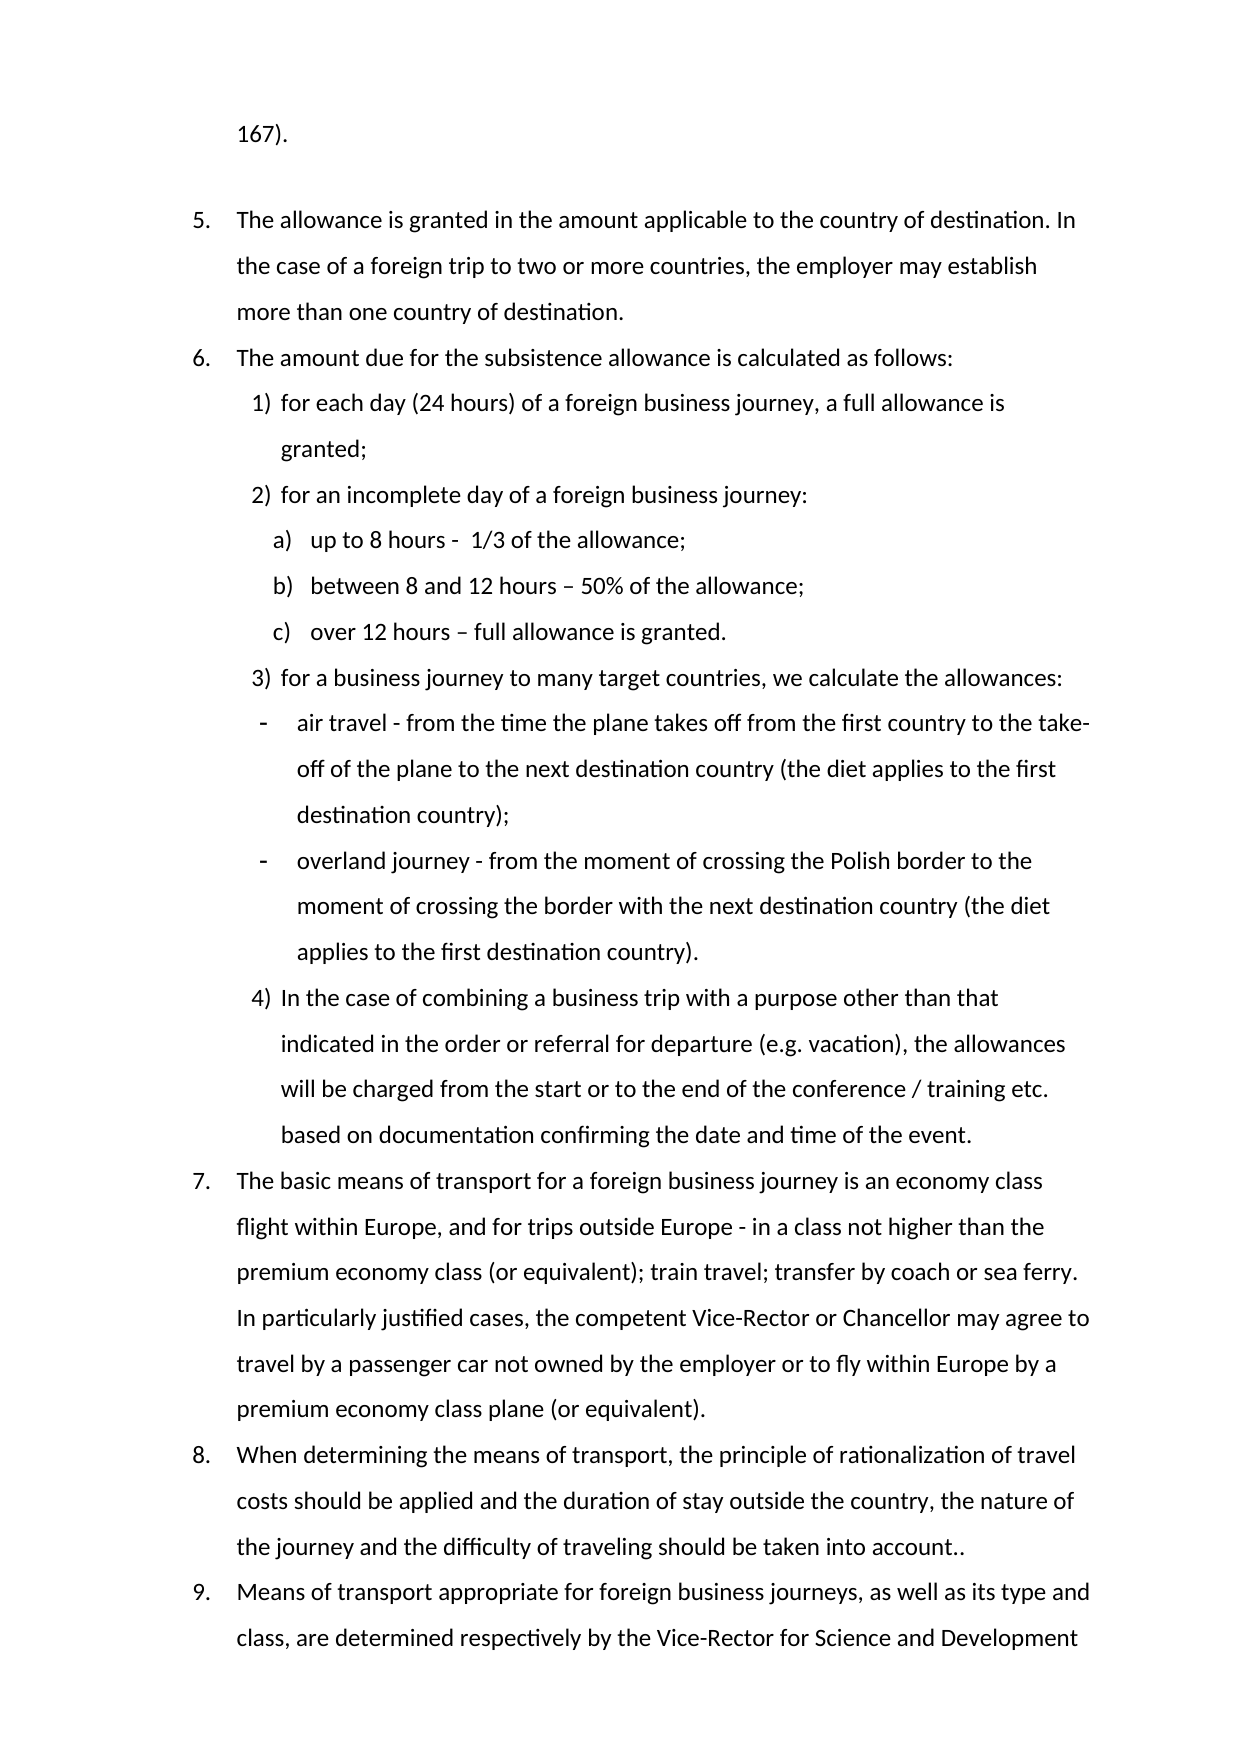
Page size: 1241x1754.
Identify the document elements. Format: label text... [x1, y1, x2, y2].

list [192, 118, 1092, 191]
list between 8 and 12 hours – 50% of the allowance; [273, 570, 1092, 601]
list In the case of combining a business trip with a purpose other than that indicated in the order or referral for departure (e.g. vacation), the allowances will be charged from the start or to the end of the conference / training etc. based on documentation confirming the date and time of the event. [251, 982, 1092, 1150]
list The amount due for the subsistence allowance is calculated as follows: [192, 342, 1092, 372]
list When determining the means of transport, the principle of rationalization of travel costs should be applied and the duration of stay outside the country, the nature of the journey and the difficulty of traveling should be taken into account.. [192, 1439, 1092, 1561]
list for an incomplete day of a foreign business journey: [251, 479, 1092, 509]
list for a business journey to many target countries, we calculate the allowances: [251, 662, 1092, 692]
list air travel - from the time the plane takes off from the first country to the take-off of the plane to the next destination country (the diet applies to the first destination country); [259, 708, 1092, 829]
list over 12 hours – full allowance is granted. [273, 616, 1092, 647]
list for each day (24 hours) of a foreign business journey, a full allowance is granted; [251, 387, 1092, 464]
list The basic means of transport for a foreign business journey is an economy class flight within Europe, and for trips outside Europe - in a class not higher than the premium economy class (or equivalent); train travel; transfer by coach or sea ferry. In particularly justified cases, the competent Vice-Rector or Chancellor may agree to travel by a passenger car not owned by the employer or to fly within Europe by a premium economy class plane (or equivalent). [192, 1165, 1092, 1424]
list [192, 1576, 1092, 1653]
list up to 8 hours - 1/3 of the allowance; [273, 525, 1092, 555]
list The allowance is granted in the amount applicable to the country of destination. In the case of a foreign trip to two or more countries, the employer may establish more than one country of destination. [192, 204, 1092, 327]
list overland journey - from the moment of crossing the Polish border to the moment of crossing the border with the next destination country (the diet applies to the first destination country). [259, 845, 1092, 967]
